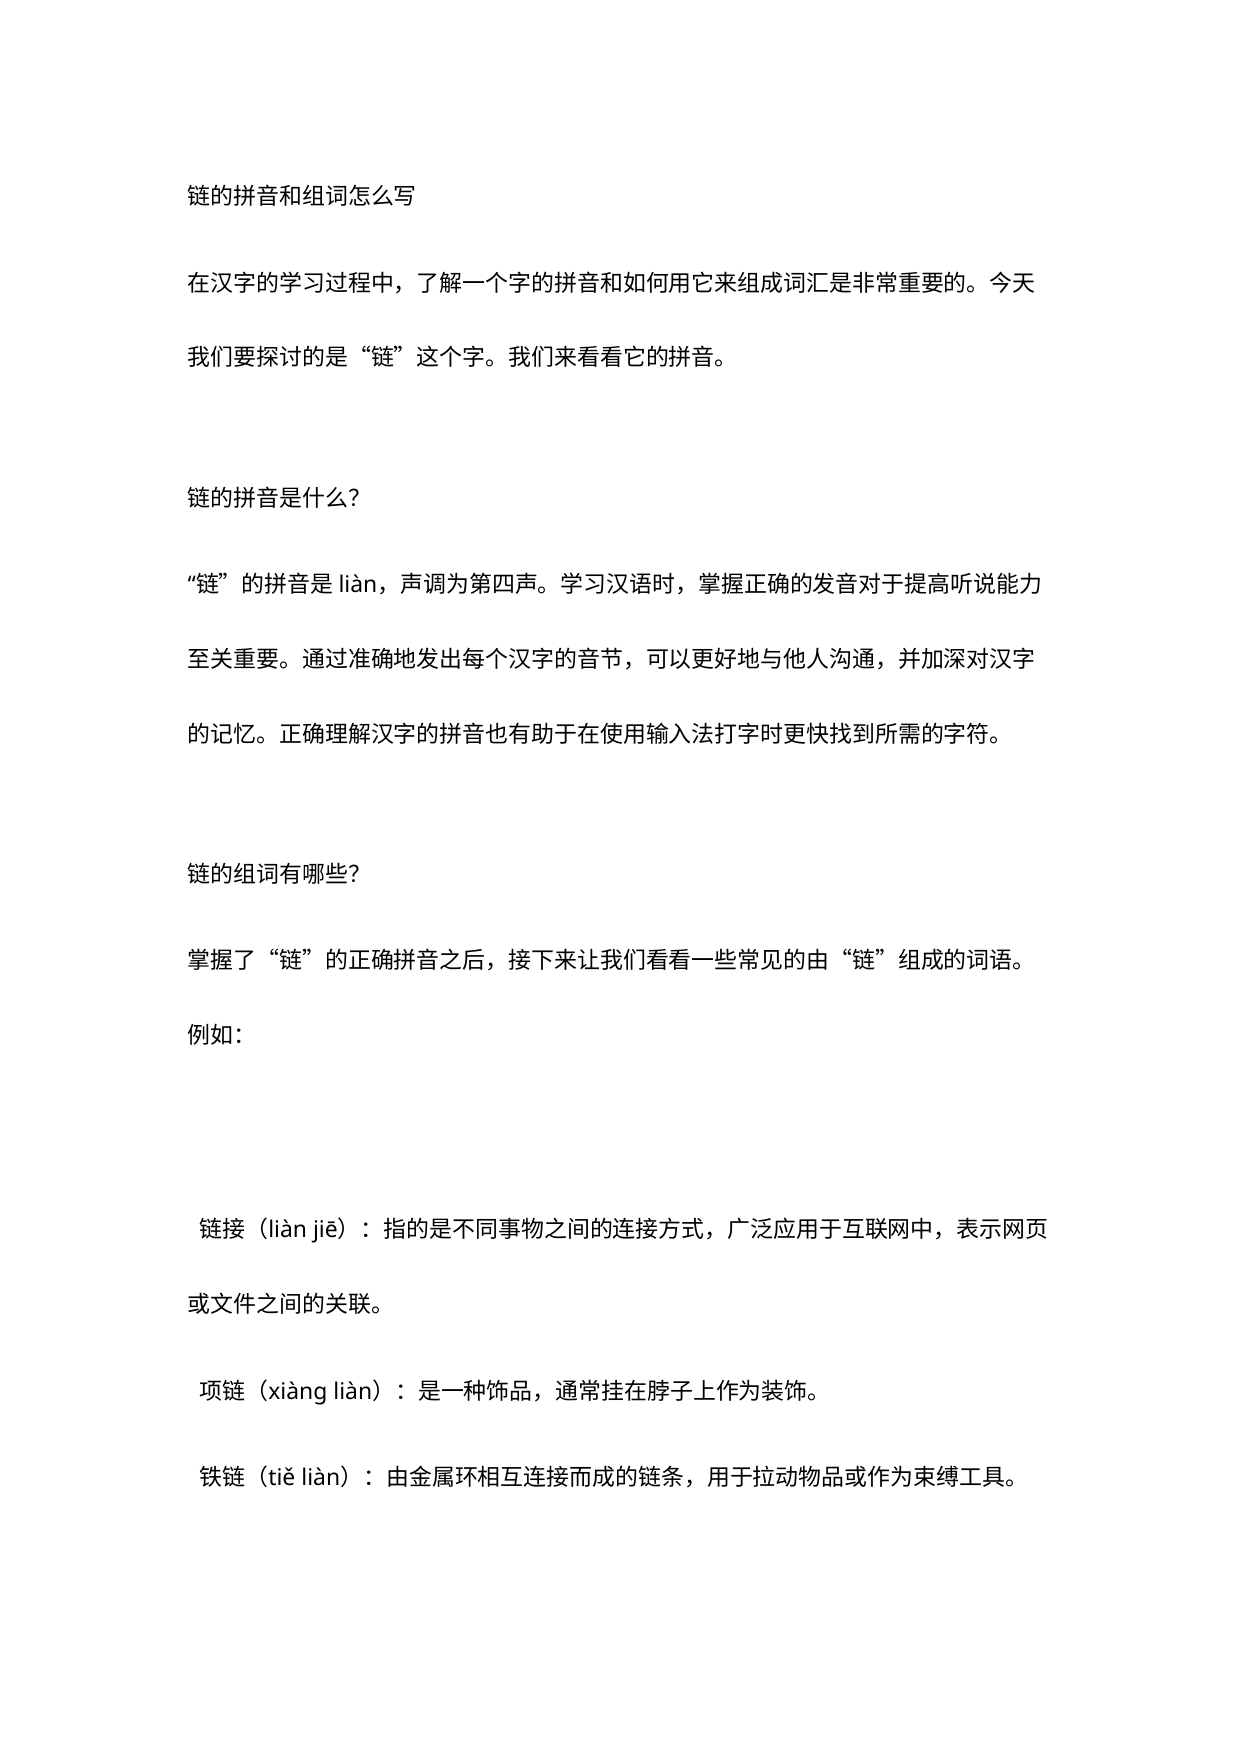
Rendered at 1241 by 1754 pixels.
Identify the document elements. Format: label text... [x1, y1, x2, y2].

text 链的拼音和组词怎么写 [187, 162, 1053, 227]
text 项链（xiàng liàn）：是一种饰品，通常挂在脖子上作为装饰。 [187, 1357, 1053, 1422]
text 掌握了“链”的正确拼音之后，接下来让我们看看一些常见的由“链”组成的词语。例如： [187, 927, 1053, 1066]
text 铁链（tiě liàn）：由金属环相互连接而成的链条，用于拉动物品或作为束缚工具。 [187, 1443, 1053, 1508]
text 链接（liàn jiē）：指的是不同事物之间的连接方式，广泛应用于互联网中，表示网页或文件之间的关联。 [187, 1196, 1053, 1335]
text 在汉字的学习过程中，了解一个字的拼音和如何用它来组成词汇是非常重要的。今天我们要探讨的是“链”这个字。我们来看看它的拼音。 [187, 248, 1053, 388]
text 链的组词有哪些？ [187, 840, 1053, 905]
text “链”的拼音是 liàn，声调为第四声。学习汉语时，掌握正确的发音对于提高听说能力至关重要。通过准确地发出每个汉字的音节，可以更好地与他人沟通，并加深对汉字的记忆。正确理解汉字的拼音也有助于在使用输入法打字时更快找到所需的字符。 [187, 550, 1053, 764]
text 链的拼音是什么？ [187, 464, 1053, 529]
